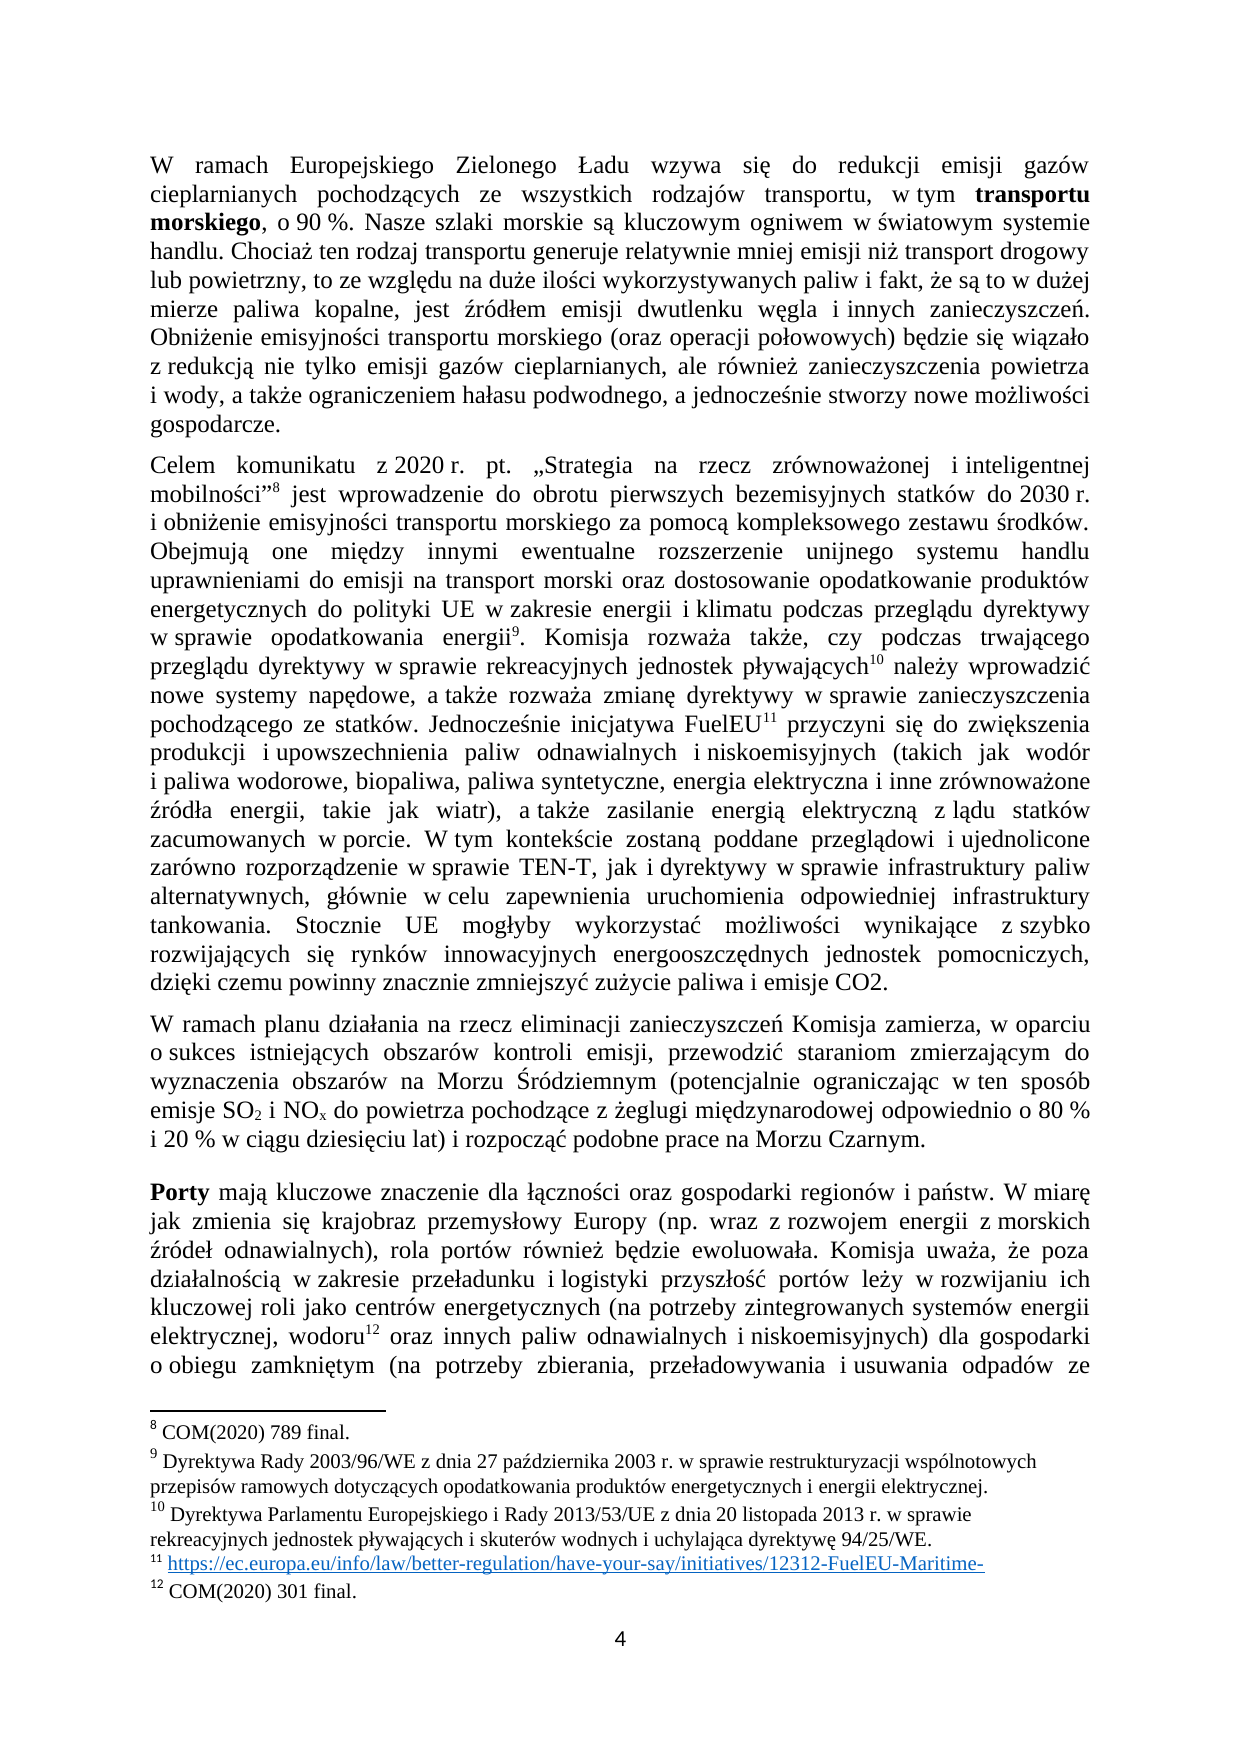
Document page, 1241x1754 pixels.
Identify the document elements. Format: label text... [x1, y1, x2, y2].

text W ramach Europejskiego Zielonego Ładu wzywa się do redukcji emisji gazów cieplarnianych pochodzących ze wszystkich rodzajów transportu, w tym transportu morskiego, o 90 %. Nasze szlaki morskie są kluczowym ogniwem w światowym systemie handlu. Chociaż ten rodzaj transportu generuje relatywnie mniej emisji niż transport drogowy lub powietrzny, to ze względu na duże ilości wykorzystywanych paliw i fakt, że są to w dużej mierze paliwa kopalne, jest źródłem emisji dwutlenku węgla i innych zanieczyszczeń. Obniżenie emisyjności transportu morskiego (oraz operacji połowowych) będzie się wiązało z redukcją nie tylko emisji gazów cieplarnianych, ale również zanieczyszczenia powietrza i wody, a także ograniczeniem hałasu podwodnego, a jednocześnie stworzy nowe możliwości gospodarcze. [150, 150, 1090, 437]
text Celem komunikatu z 2020 r. pt. „Strategia na rzecz zrównoważonej i inteligentnej mobilności” jest wprowadzenie do obrotu pierwszych bezemisyjnych statków do 2030 r. i obniżenie emisyjności transportu morskiego za pomocą kompleksowego zestawu środków. Obejmują one między innymi ewentualne rozszerzenie unijnego systemu handlu uprawnieniami do emisji na transport morski oraz dostosowanie opodatkowanie produktów energetycznych do polityki UE w zakresie energii i klimatu podczas przeglądu dyrektywy w sprawie opodatkowania energii. Komisja rozważa także, czy podczas trwającego przeglądu dyrektywy w sprawie rekreacyjnych jednostek pływających należy wprowadzić nowe systemy napędowe, a także rozważa zmianę dyrektywy w sprawie zanieczyszczenia pochodzącego ze statków. Jednocześnie inicjatywa FuelEU przyczyni się do zwiększenia produkcji i upowszechnienia paliw odnawialnych i niskoemisyjnych (takich jak wodór i paliwa wodorowe, biopaliwa, paliwa syntetyczne, energia elektryczna i inne zrównoważone źródła energii, takie jak wiatr), a także zasilanie energią elektryczną z lądu statków zacumowanych w porcie. W tym kontekście zostaną poddane przeglądowi i ujednolicone zarówno rozporządzenie w sprawie TEN-T, jak i dyrektywy w sprawie infrastruktury paliw alternatywnych, głównie w celu zapewnienia uruchomienia odpowiedniej infrastruktury tankowania. Stocznie UE mogłyby wykorzystać możliwości wynikające z szybko rozwijających się rynków innowacyjnych energooszczędnych jednostek pomocniczych, dzięki czemu powinny znacznie zmniejszyć zużycie paliwa i emisje CO2. [150, 450, 1090, 996]
text W ramach planu działania na rzecz eliminacji zanieczyszczeń Komisja zamierza, w oparciu o sukces istniejących obszarów kontroli emisji, przewodzić staraniom zmierzającym do wyznaczenia obszarów na Morzu Śródziemnym (potencjalnie ograniczając w ten sposób emisje SO2 i NOx do powietrza pochodzące z żeglugi międzynarodowej odpowiednio o 80 % i 20 % w ciągu dziesięciu lat) i rozpocząć podobne prace na Morzu Czarnym. [150, 1009, 1090, 1152]
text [150, 1177, 1090, 1379]
